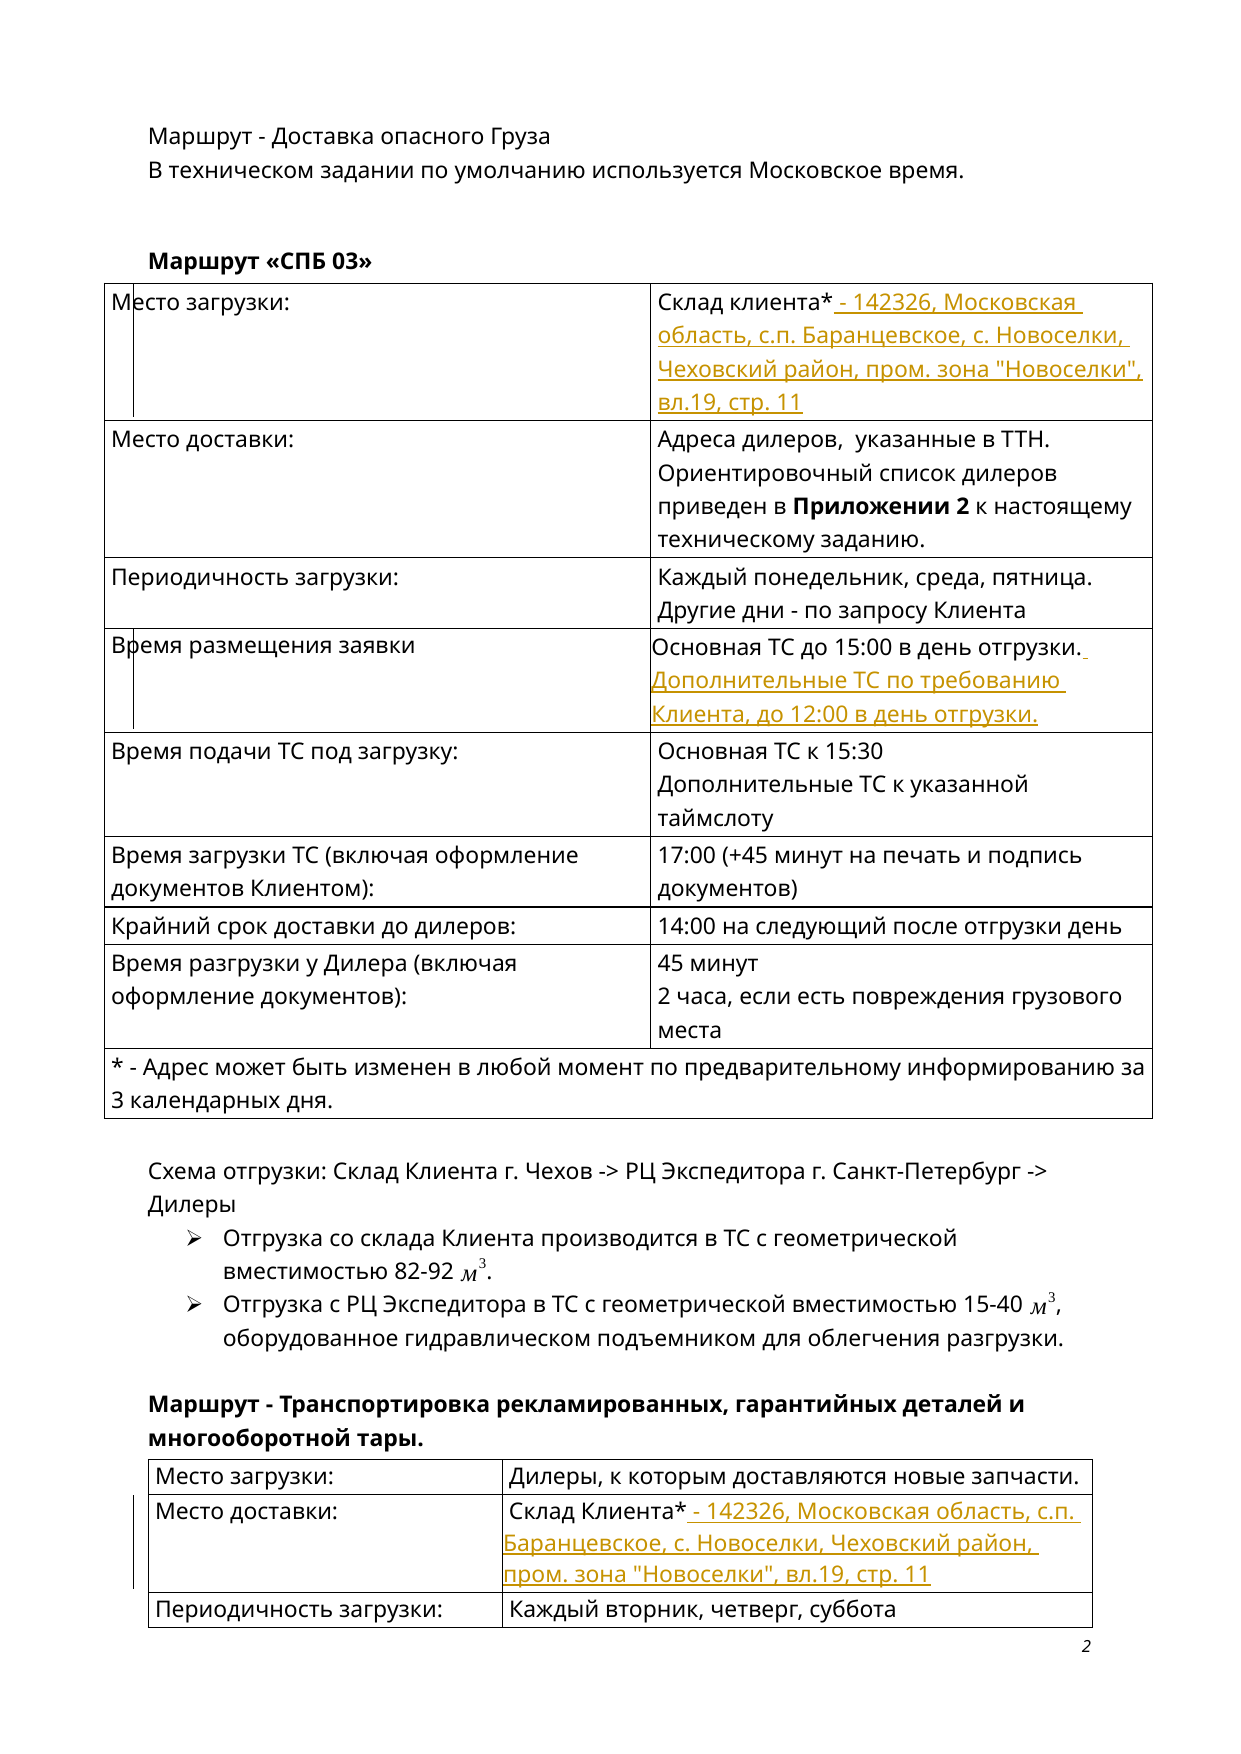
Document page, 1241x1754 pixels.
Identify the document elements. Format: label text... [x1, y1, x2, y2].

table_cell * - Адрес может быть изменен в любой момент по предварительному информированию за 3 календарных дня. [105, 1049, 1152, 1118]
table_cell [149, 1593, 502, 1627]
table_cell Адреса дилеров, указанные в ТТН. Ориентировочный список дилеров приведен в Приложении 2 к настоящему техническому заданию. [651, 421, 1152, 557]
table_cell Основная ТС к 15:30 Дополнительные ТС к указанной таймслоту [651, 733, 1152, 836]
subtitle Маршрут - Транспортировка рекламированных, гарантийных деталей и многооборотной тары. [148, 1386, 1092, 1453]
table_cell 17:00 (+45 минут на печать и подпись документов) [651, 837, 1152, 906]
text Маршрут - Доставка опасного Груза [148, 118, 1092, 151]
table_header Место загрузки: [105, 284, 650, 420]
table_cell Время размещения заявки [105, 629, 650, 732]
text Схема отгрузки: Склад Клиента г. Чехов -> РЦ Экспедитора г. Санкт-Петербург -> Дилеры [148, 1153, 1092, 1219]
table_cell Каждый понедельник, среда, пятница. Другие дни - по запросу Клиента [651, 558, 1152, 628]
table_cell Склад Клиента* [503, 1495, 1092, 1592]
table_header Место загрузки: [149, 1460, 502, 1494]
text В техническом задании по умолчанию используется Московское время. [148, 151, 1092, 185]
subtitle Маршрут «СПБ 03» [148, 243, 1092, 276]
table_cell Время разгрузки у Дилера (включая оформление документов): [105, 945, 650, 1048]
table_cell 14:00 на следующий после отгрузки день [651, 908, 1152, 944]
list Отгрузка с РЦ Экспедитора в ТС с геометрической вместимостью 15-40 , оборудованное гидравлическом подъемником для облегчения разгрузки. [185, 1286, 1092, 1353]
table_cell Время загрузки ТС (включая оформление документов Клиентом): [105, 837, 650, 906]
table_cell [503, 1593, 1092, 1627]
list Отгрузка со склада Клиента производится в ТС с геометрической вместимостью 82-92 . [185, 1219, 1092, 1286]
table_cell Место доставки: [105, 421, 650, 557]
table_cell Время подачи ТС под загрузку: [105, 733, 650, 836]
table_cell Место доставки: [149, 1495, 502, 1592]
table_header Дилеры, к которым доставляются новые запчасти. [503, 1460, 1092, 1494]
table_cell Крайний срок доставки до дилеров: [105, 908, 650, 944]
table_header Склад клиента* [651, 284, 1152, 420]
table_cell 45 минут 2 часа, если есть повреждения грузового места [651, 945, 1152, 1048]
table_cell Основная ТС до 15:00 в день отгрузки. [651, 629, 1152, 732]
table_cell Периодичность загрузки: [105, 558, 650, 628]
